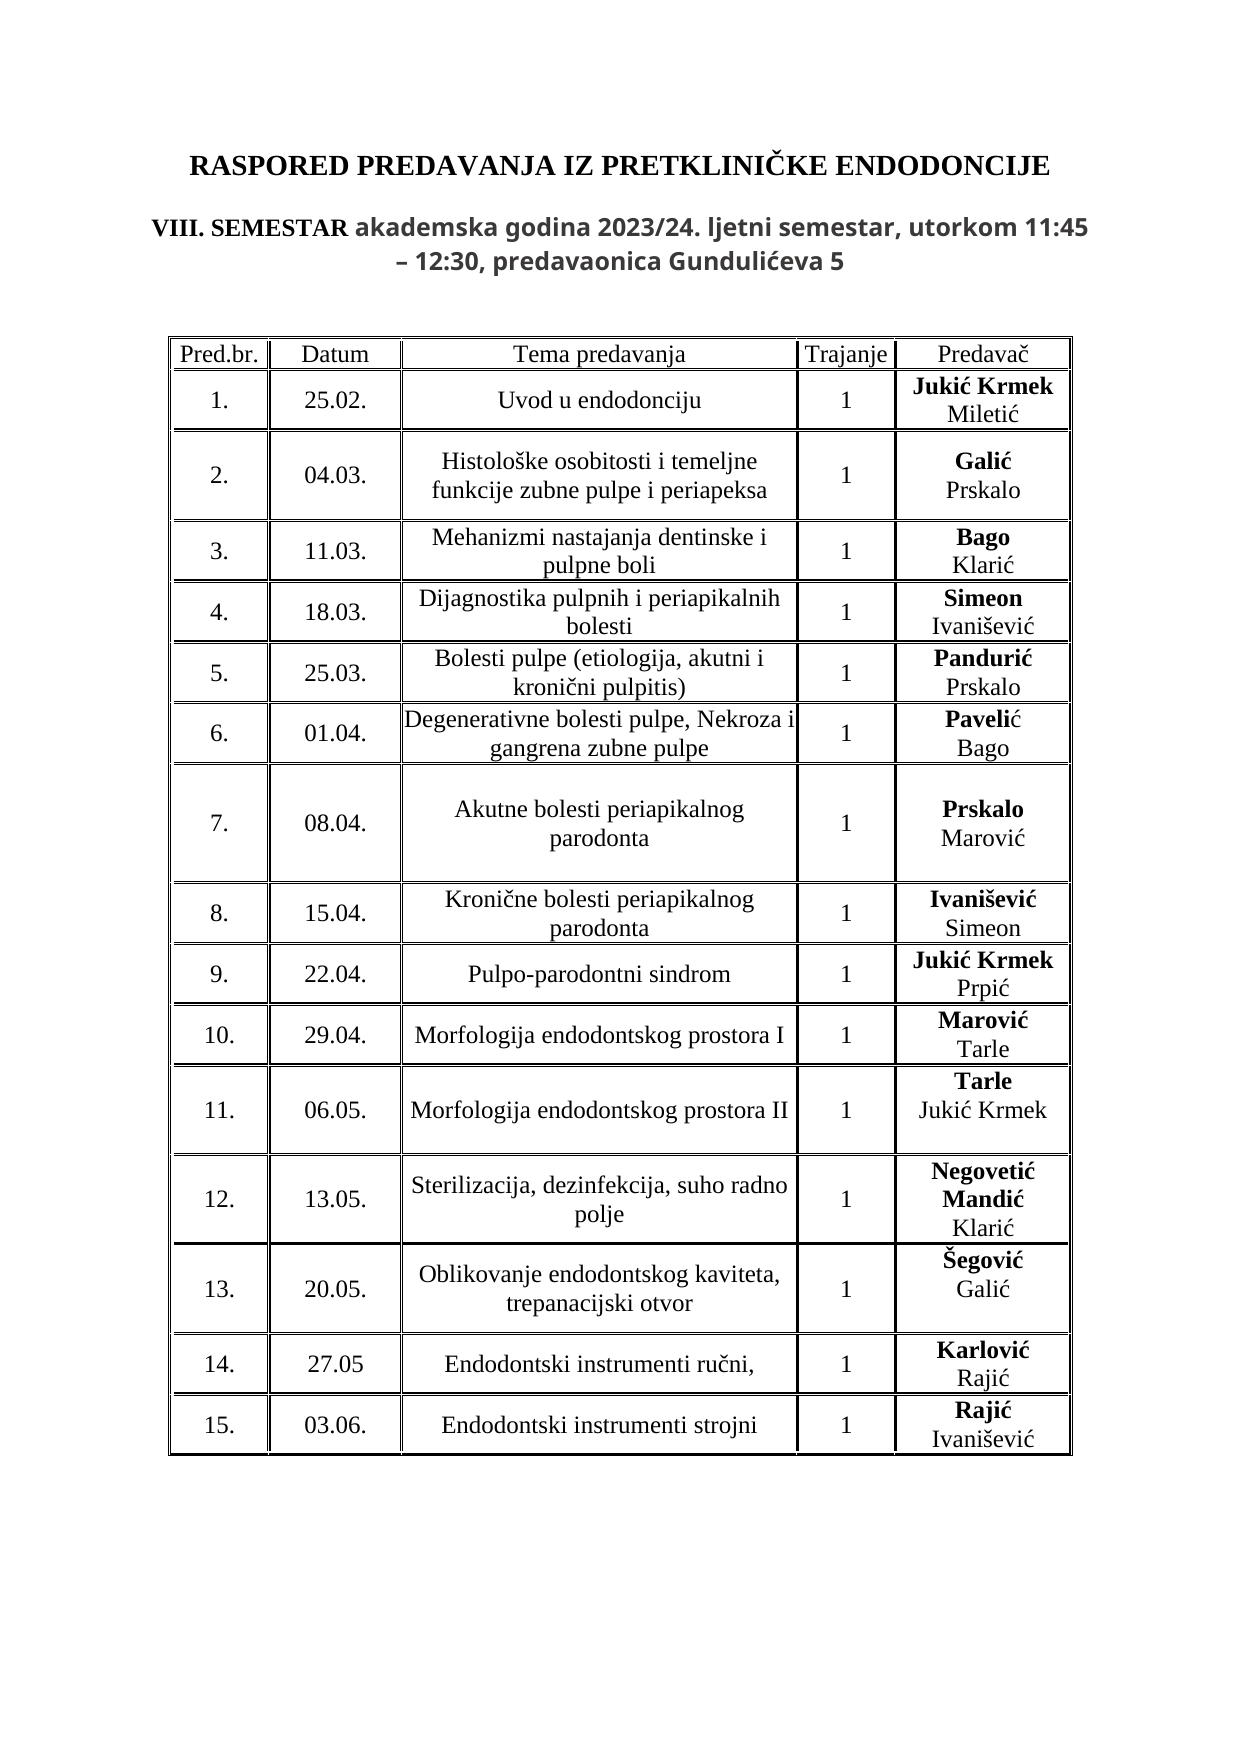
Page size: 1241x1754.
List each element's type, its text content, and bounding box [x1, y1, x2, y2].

table_cell Endodontski instrumenti ručni, [403, 1335, 796, 1392]
table_cell 01.04. [271, 704, 400, 762]
table_cell 14. [171, 1331, 267, 1392]
table_cell 11.03. [271, 522, 400, 579]
table_cell Rajić Ivanišević [895, 1392, 1070, 1453]
table_cell Histološke osobitosti i temeljne funkcije zubne pulpe i periapeksa [403, 432, 796, 519]
table_cell 15.04. [271, 884, 400, 942]
table_header Tema predavanja [402, 337, 797, 367]
table_cell 1 [799, 704, 894, 762]
table_cell Bago Klarić [895, 519, 1071, 579]
table_cell Kronične bolesti periapikalnog parodonta [403, 884, 796, 942]
table_cell Jukić Krmek Prpić [895, 942, 1071, 1002]
table_cell 12. [171, 1153, 267, 1242]
table_cell Morfologija endodontskog prostora II [403, 1067, 796, 1152]
table_header Trajanje [797, 337, 895, 367]
table_cell 7. [169, 762, 269, 881]
table_cell 1 [799, 1156, 894, 1242]
table_cell 29.04. [271, 1006, 400, 1063]
table_header Predavač [895, 339, 1069, 367]
table_cell 22.04. [271, 945, 400, 1002]
table_cell 8. [169, 881, 269, 942]
table_cell Prskalo Marović [895, 762, 1071, 881]
table_cell 04.03. [271, 432, 400, 519]
table_cell 13. [171, 1242, 267, 1331]
table_cell Sterilizacija, dezinfekcija, suho radno polje [403, 1156, 796, 1242]
table_cell 13.05. [271, 1156, 400, 1242]
table_cell 5. [171, 640, 267, 701]
table_cell Mehanizmi nastajanja dentinske i pulpne boli [403, 522, 796, 579]
table_cell 6. [169, 701, 269, 762]
table_cell 06.05. [271, 1067, 400, 1152]
table_cell Morfologija endodontskog prostora I [403, 1006, 796, 1063]
table_header Pred.br. [169, 337, 269, 367]
table_cell 18.03. [271, 583, 400, 640]
table_cell Negovetić Mandić Klarić [897, 1153, 1070, 1242]
table_cell 08.04. [271, 765, 400, 881]
table_cell 1 [799, 644, 894, 701]
table_cell 2. [171, 428, 267, 519]
table_cell Karlović Rajić [897, 1331, 1070, 1392]
table_cell Endodontski instrumenti strojni [402, 1396, 797, 1453]
text VIII. SEMESTAR akademska godina 2023/24. ljetni semestar, utorkom 11:45 – 12:30, predavaonica Gundulićeva 5 [148, 210, 1093, 278]
table_cell 1 [799, 1335, 894, 1392]
table_cell Šegović Galić [897, 1242, 1069, 1331]
table_cell Ivanišević Simeon [895, 881, 1071, 942]
table_cell 1 [799, 583, 894, 640]
table_cell 10. [171, 1002, 267, 1063]
table_cell 1 [799, 1006, 894, 1063]
table_cell Bolesti pulpe (etiologija, akutni i kronični pulpitis) [403, 644, 796, 701]
table_cell 25.03. [271, 644, 400, 701]
table_cell 20.05. [271, 1245, 400, 1331]
table_cell Oblikovanje endodontskog kaviteta, trepanacijski otvor [403, 1245, 796, 1331]
table_cell 1. [171, 368, 267, 428]
table_cell Pandurić Prskalo [897, 640, 1070, 701]
table_cell 1 [799, 884, 894, 942]
table_cell Tarle Jukić Krmek [897, 1063, 1070, 1152]
table_cell Galić Prskalo [897, 428, 1070, 519]
table_header Datum [269, 339, 402, 367]
table_cell Degenerativne bolesti pulpe, Nekroza i gangrena zubne pulpe [403, 704, 796, 762]
table_cell 25.02. [271, 371, 400, 428]
table_cell 1 [799, 765, 894, 881]
table_cell Pavelić Bago [895, 701, 1071, 762]
table_cell 1 [799, 522, 894, 579]
table_cell 1 [799, 432, 894, 519]
table_cell 3. [169, 519, 269, 579]
text RASPORED PREDAVANJA IZ PRETKLINIČKE ENDODONCIJE [148, 148, 1093, 181]
table_cell Marović Tarle [897, 1002, 1070, 1063]
table_cell Simeon Ivanišević [897, 579, 1070, 640]
table_cell 1 [799, 371, 894, 428]
table_cell Uvod u endodonciju [403, 371, 796, 428]
table_cell 27.05 [271, 1335, 400, 1392]
table_cell 11. [171, 1063, 267, 1152]
table_cell 15. [171, 1392, 269, 1453]
table_cell 9. [169, 942, 269, 1002]
table_cell Pulpo-parodontni sindrom [403, 945, 796, 1002]
table_cell 1 [799, 945, 894, 1002]
table_cell Dijagnostika pulpnih i periapikalnih bolesti [403, 583, 796, 640]
table_cell 03.06. [269, 1396, 402, 1453]
table_cell Akutne bolesti periapikalnog parodonta [403, 765, 796, 881]
table_cell 1 [799, 1245, 894, 1331]
table_cell 4. [171, 579, 267, 640]
table_cell 1 [797, 1396, 895, 1453]
table_cell 1 [799, 1067, 894, 1152]
table_cell Jukić Krmek Miletić [897, 368, 1070, 428]
